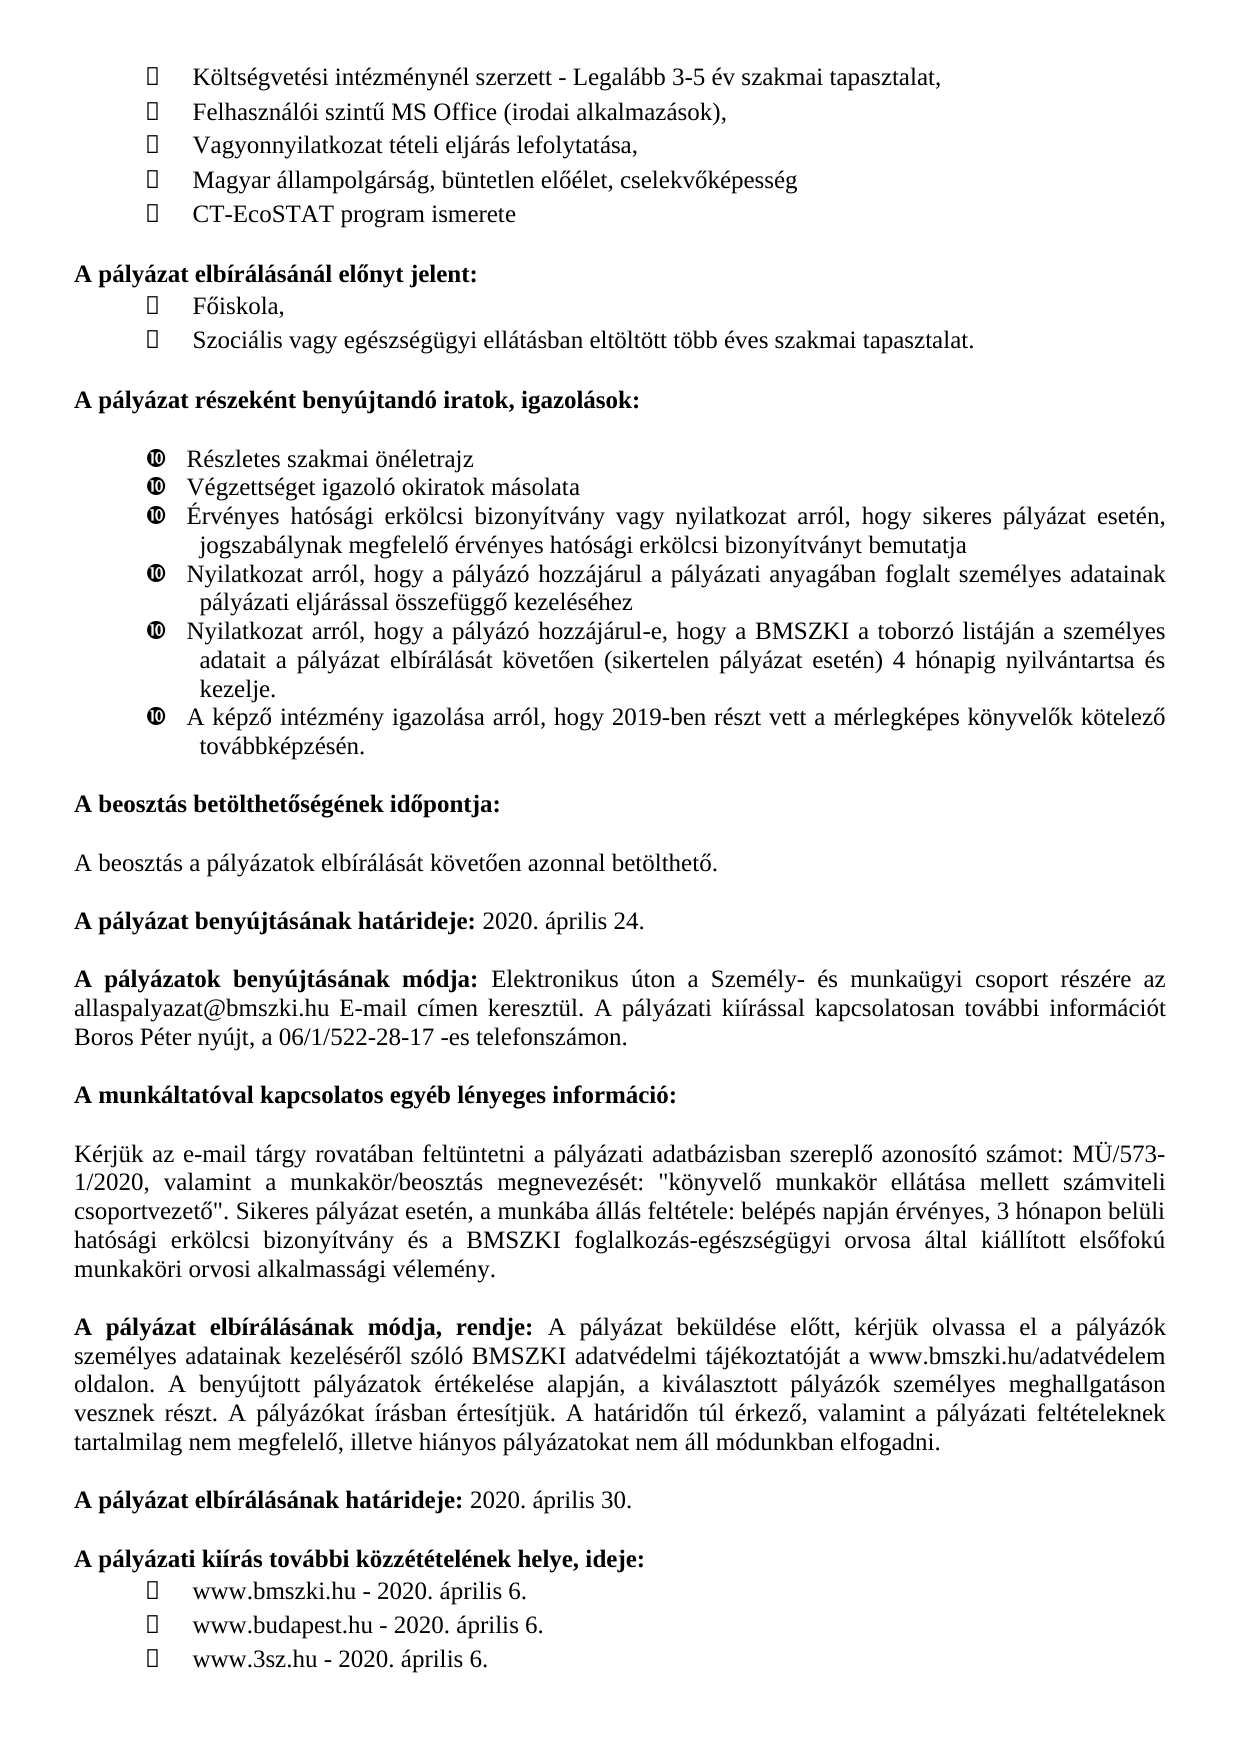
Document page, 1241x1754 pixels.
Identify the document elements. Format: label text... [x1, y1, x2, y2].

list Részletes szakmai önéletrajz [145, 444, 1167, 472]
list A képző intézmény igazolása arról, hogy 2019-ben részt vett a mérlegképes könyvelők kötelező továbbképzésén. [145, 702, 1167, 760]
text  CT-EcoSTAT program ismerete [145, 195, 1167, 229]
text A pályázati kiírás további közzétételének helye, ideje: [74, 1544, 1167, 1572]
text A pályázat elbírálásának módja, rendje: A pályázat beküldése előtt, kérjük olvassa el a pályázók személyes adatainak kezeléséről szóló BMSZKI adatvédelmi tájékoztatóját a www.bmszki.hu/adatvédelem oldalon. A benyújtott pályázatok értékelése alapján, a kiválasztott pályázók személyes meghallgatáson vesznek részt. A pályázókat írásban értesítjük. A határidőn túl érkező, valamint a pályázati feltételeknek tartalmilag nem megfelelő, illetve hiányos pályázatokat nem áll módunkban elfogadni. [74, 1312, 1167, 1456]
text A pályázat elbírálásánál előnyt jelent: [74, 259, 1167, 288]
text A beosztás betölthetőségének időpontja: [74, 789, 1167, 818]
text  www.budapest.hu - 2020. április 6. [145, 1607, 1167, 1641]
text  Vagyonnyilatkozat tételi eljárás lefolytatása, [145, 127, 1167, 161]
list Érvényes hatósági erkölcsi bizonyítvány vagy nyilatkozat arról, hogy sikeres pályázat esetén, jogszabálynak megfelelő érvényes hatósági erkölcsi bizonyítványt bemutatja [145, 501, 1167, 559]
text  www.bmszki.hu - 2020. április 6. [145, 1572, 1167, 1607]
list Végzettséget igazoló okiratok másolata [145, 472, 1167, 501]
list Nyilatkozat arról, hogy a pályázó hozzájárul-e, hogy a BMSZKI a toborzó listáján a személyes adatait a pályázat elbírálását követően (sikertelen pályázat esetén) 4 hónapig nyilvántartsa és kezelje. [145, 616, 1167, 702]
text A pályázat elbírálásának határideje: 2020. április 30. [74, 1485, 1167, 1514]
text A pályázat benyújtásának határideje: 2020. április 24. [74, 906, 1167, 935]
text  Felhasználói szintű MS Office (irodai alkalmazások), [145, 93, 1167, 127]
text  Főiskola, [145, 288, 1167, 322]
list Nyilatkozat arról, hogy a pályázó hozzájárul a pályázati anyagában foglalt személyes adatainak pályázati eljárással összefüggő kezeléséhez [145, 559, 1167, 616]
text A pályázat részeként benyújtandó iratok, igazolások: [74, 385, 1167, 414]
text A munkáltatóval kapcsolatos egyéb lényeges információ: [74, 1080, 1167, 1109]
text A pályázatok benyújtásának módja: Elektronikus úton a Személy- és munkaügyi csoport részére az allaspalyazat@bmszki.hu E-mail címen keresztül. A pályázati kiírással kapcsolatosan további információt Boros Péter nyújt, a 06/1/522-28-17 -es telefonszámon. [74, 964, 1167, 1051]
text A beosztás a pályázatok elbírálását követően azonnal betölthető. [74, 848, 1167, 877]
text  www.3sz.hu - 2020. április 6. [145, 1641, 1167, 1675]
text  Költségvetési intézménynél szerzett - Legalább 3-5 év szakmai tapasztalat, [145, 59, 1167, 93]
text  Szociális vagy egészségügyi ellátásban eltöltött több éves szakmai tapasztalat. [145, 322, 1167, 356]
text Kérjük az e-mail tárgy rovatában feltüntetni a pályázati adatbázisban szereplő azonosító számot: MÜ/573-1/2020, valamint a munkakör/beosztás megnevezését: "könyvelő munkakör ellátása mellett számviteli csoportvezető". Sikeres pályázat esetén, a munkába állás feltétele: belépés napján érvényes, 3 hónapon belüli hatósági erkölcsi bizonyítvány és a BMSZKI foglalkozás-egészségügyi orvosa által kiállított elsőfokú munkaköri orvosi alkalmassági vélemény. [74, 1139, 1167, 1282]
text  Magyar állampolgárság, büntetlen előélet, cselekvőképesség [145, 161, 1167, 195]
